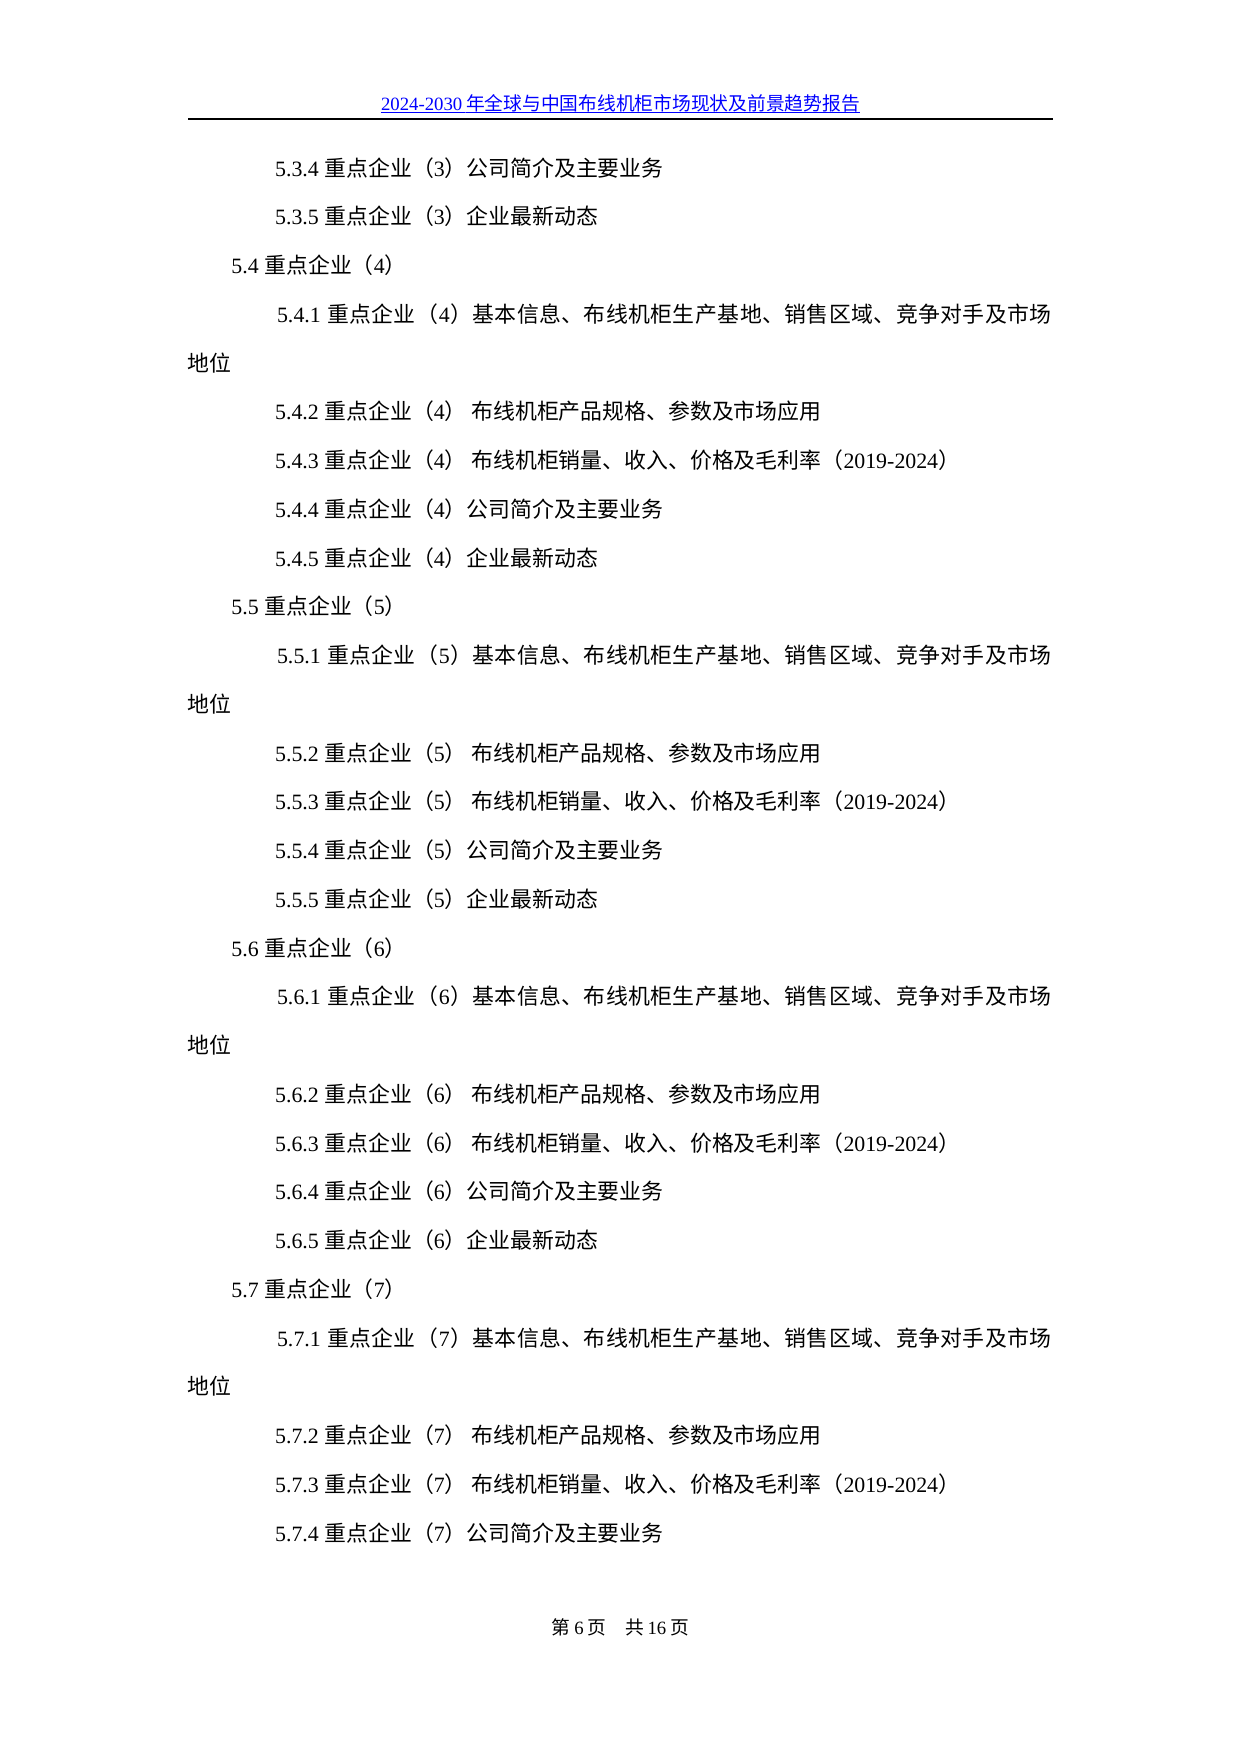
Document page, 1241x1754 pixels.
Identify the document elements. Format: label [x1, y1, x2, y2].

text [187, 150, 1053, 1548]
